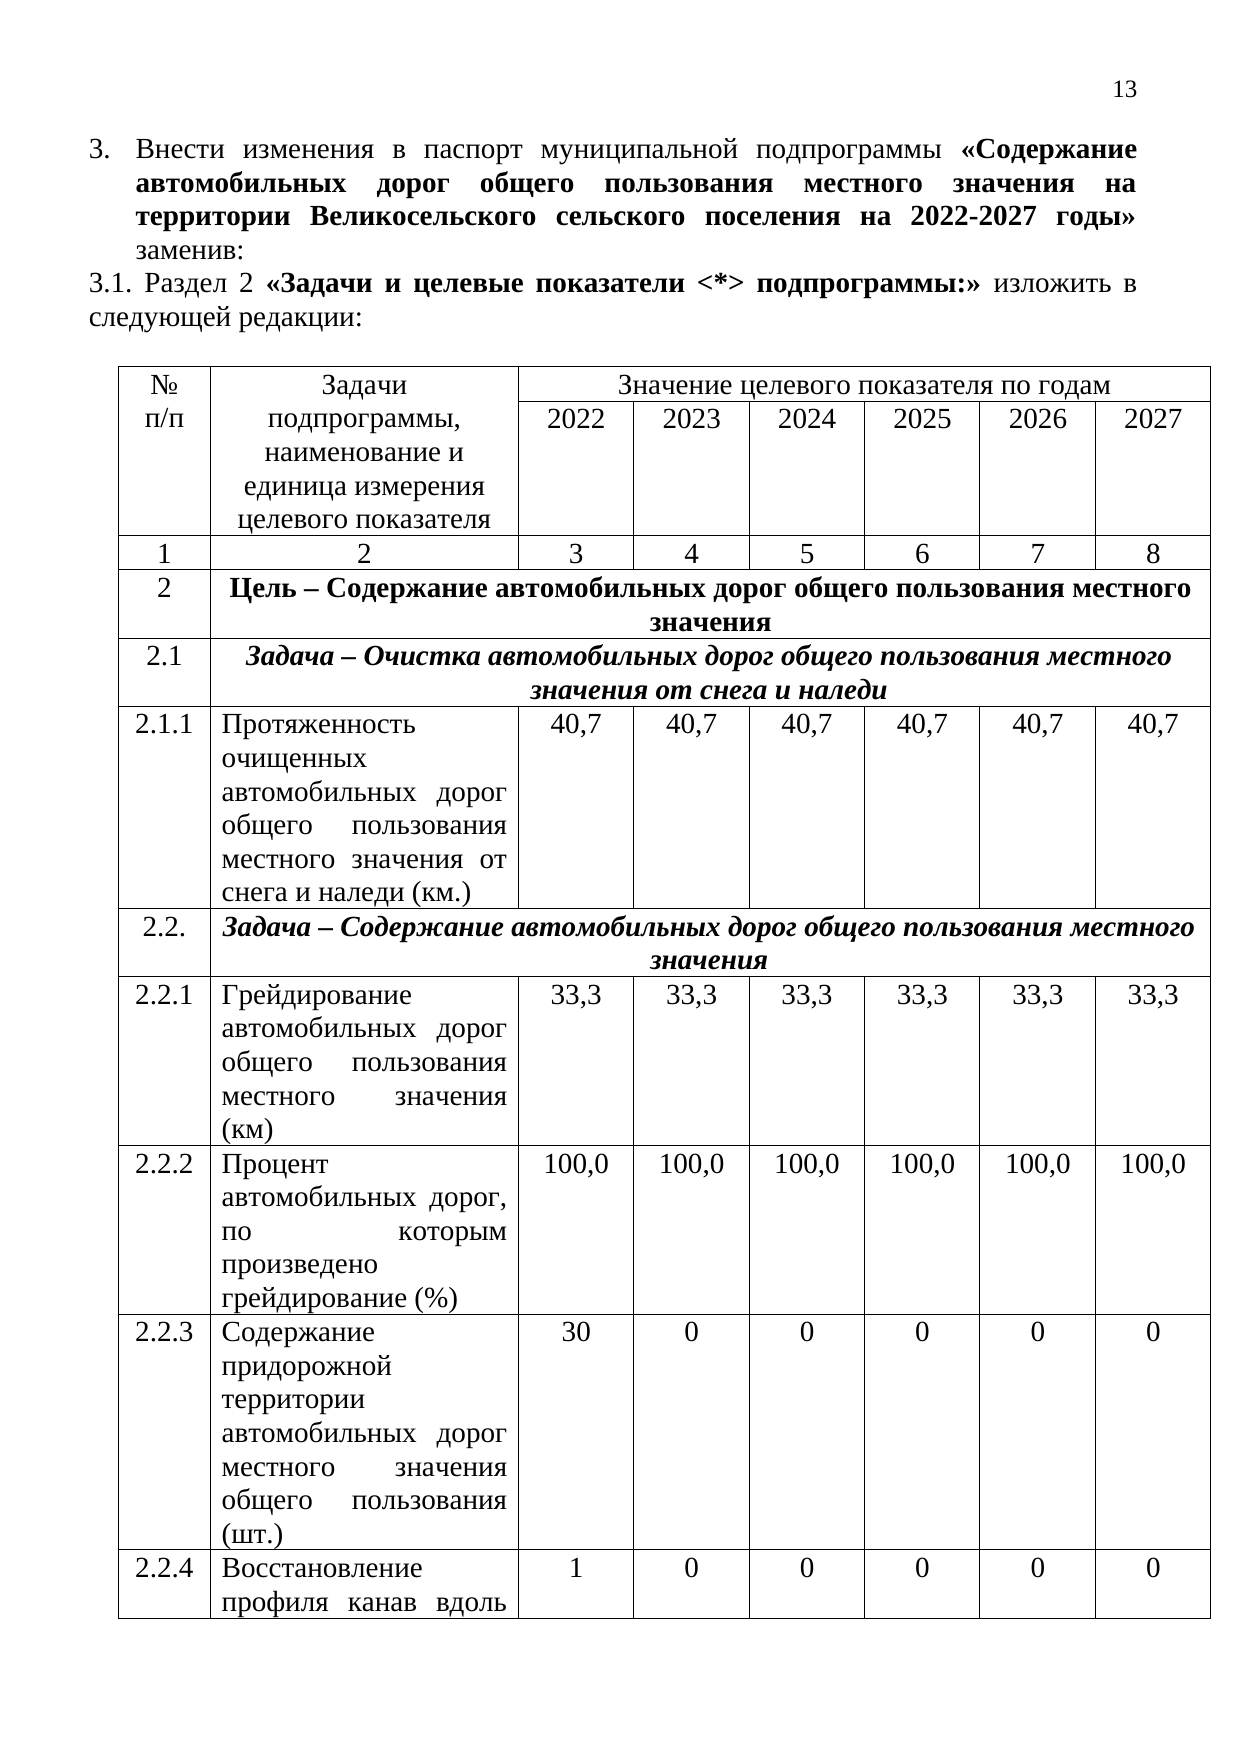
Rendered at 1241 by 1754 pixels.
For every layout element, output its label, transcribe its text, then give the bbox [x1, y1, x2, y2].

table_cell 2.1 [119, 639, 210, 706]
table_header Задачи подпрограммы, наименование и единица измерения целевого показателя [211, 367, 518, 535]
table_cell 0 [634, 1315, 749, 1549]
table_cell 100,0 [1096, 1146, 1210, 1313]
table_cell 33,3 [634, 977, 749, 1145]
table_cell 40,7 [1096, 707, 1210, 908]
table_cell 0 [750, 1550, 864, 1617]
text 3.1. Раздел 2 «Задачи и целевые показатели <*> подпрограммы:» изложить в следующей редакции: [88, 265, 1137, 332]
table_cell 0 [634, 1550, 749, 1617]
table_cell Задача – Очистка автомобильных дорог общего пользования местного значения от снега и наледи [211, 639, 1210, 706]
table_cell 0 [865, 1550, 979, 1617]
table_cell 33,3 [1096, 977, 1210, 1145]
table_cell Содержание придорожной территории автомобильных дорог местного значения общего пользования (шт.) [211, 1315, 518, 1549]
table_cell Цель – Содержание автомобильных дорог общего пользования местного значения [211, 570, 1210, 637]
table_cell 40,7 [865, 707, 979, 908]
table_cell 2.2.3 [119, 1315, 210, 1549]
table_cell Процент автомобильных дорог, по которым произведено грейдирование (%) [211, 1146, 518, 1313]
table_cell 33,3 [865, 977, 979, 1145]
table_cell 100,0 [980, 1146, 1095, 1313]
table_cell 2.1.1 [119, 707, 210, 908]
table_cell 2.2.2 [119, 1146, 210, 1313]
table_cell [211, 1550, 518, 1617]
table_cell 100,0 [750, 1146, 864, 1313]
table_cell 40,7 [750, 707, 864, 908]
table_cell 2.2. [119, 909, 210, 976]
table_cell 2023 [634, 402, 749, 535]
table_cell 6 [865, 536, 979, 569]
table_cell 40,7 [634, 707, 749, 908]
table_cell 0 [865, 1315, 979, 1549]
table_cell 0 [1096, 1550, 1210, 1617]
table_cell 4 [634, 536, 749, 569]
table_cell 2 [119, 570, 210, 637]
table_cell 2026 [980, 402, 1095, 535]
list Внести изменения в паспорт муниципальной подпрограммы «Содержание автомобильных дорог общего пользования местного значения на территории Великосельского сельского поселения на 2022-2027 годы» заменив: [88, 131, 1137, 265]
table_cell 33,3 [980, 977, 1095, 1145]
table_cell 1 [119, 536, 210, 569]
table_cell 0 [980, 1550, 1095, 1617]
table_header № п/п [119, 367, 210, 535]
table_cell 100,0 [634, 1146, 749, 1313]
table_cell 5 [750, 536, 864, 569]
table_cell 2024 [750, 402, 864, 535]
table_cell 30 [519, 1315, 633, 1549]
table_cell 2.2.1 [119, 977, 210, 1145]
table_cell 0 [1096, 1315, 1210, 1549]
table_cell 8 [1096, 536, 1210, 569]
table_cell 2.2.4 [119, 1550, 210, 1617]
table_cell 1 [519, 1550, 633, 1617]
table_cell 2022 [519, 402, 633, 535]
table_cell 2 [211, 536, 518, 569]
table_cell 7 [980, 536, 1095, 569]
table_cell 3 [519, 536, 633, 569]
table_cell 0 [980, 1315, 1095, 1549]
table_cell Грейдирование автомобильных дорог общего пользования местного значения (км) [211, 977, 518, 1145]
table_cell Задача – Содержание автомобильных дорог общего пользования местного значения [211, 909, 1210, 976]
table_cell 40,7 [980, 707, 1095, 908]
table_cell 2025 [865, 402, 979, 535]
table_cell 40,7 [519, 707, 633, 908]
table_cell Протяженность очищенных автомобильных дорог общего пользования местного значения от снега и наледи (км.) [211, 707, 518, 908]
table_cell 100,0 [519, 1146, 633, 1313]
table_cell 100,0 [865, 1146, 979, 1313]
table_cell 0 [750, 1315, 864, 1549]
table_cell 33,3 [519, 977, 633, 1145]
table_cell 33,3 [750, 977, 864, 1145]
table_cell 2027 [1096, 402, 1210, 535]
table_header Значение целевого показателя по годам [519, 367, 1210, 401]
